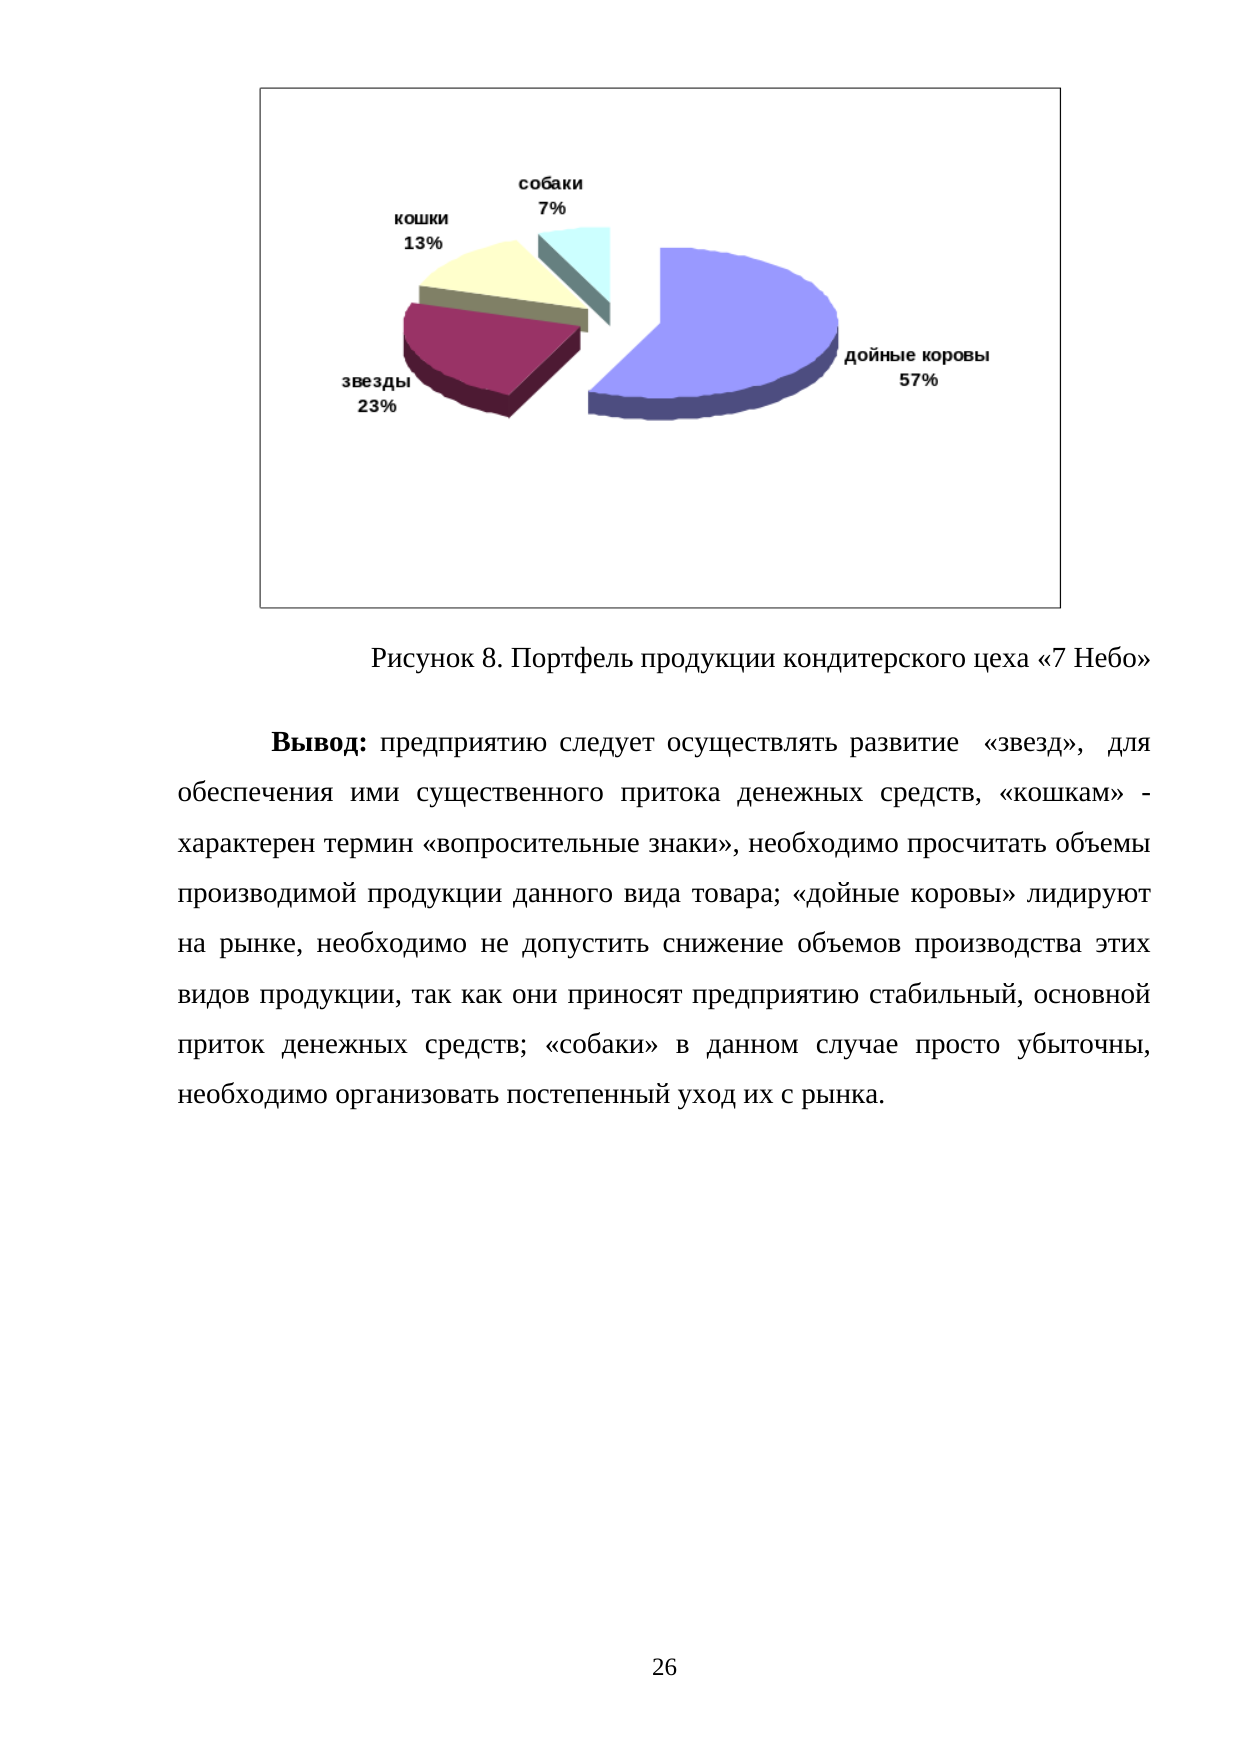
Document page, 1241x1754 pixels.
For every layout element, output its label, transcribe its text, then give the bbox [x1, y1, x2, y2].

text Вывод: предприятию следует осуществлять развитие «звезд», для обеспечения ими существенного притока денежных средств, «кошкам» - характерен термин «вопросительные знаки», необходимо просчитать объемы производимой продукции данного вида товара; «дойные коровы» лидируют на рынке, необходимо не допустить снижение объемов производства этих видов продукции, так как они приносят предприятию стабильный, основной приток денежных средств; «собаки» в данном случае просто убыточны, необходимо организовать постепенный уход их с рынка. [177, 724, 1152, 1110]
text Рисунок 8. Портфель продукции кондитерского цеха «7 Небо» [177, 640, 1152, 674]
